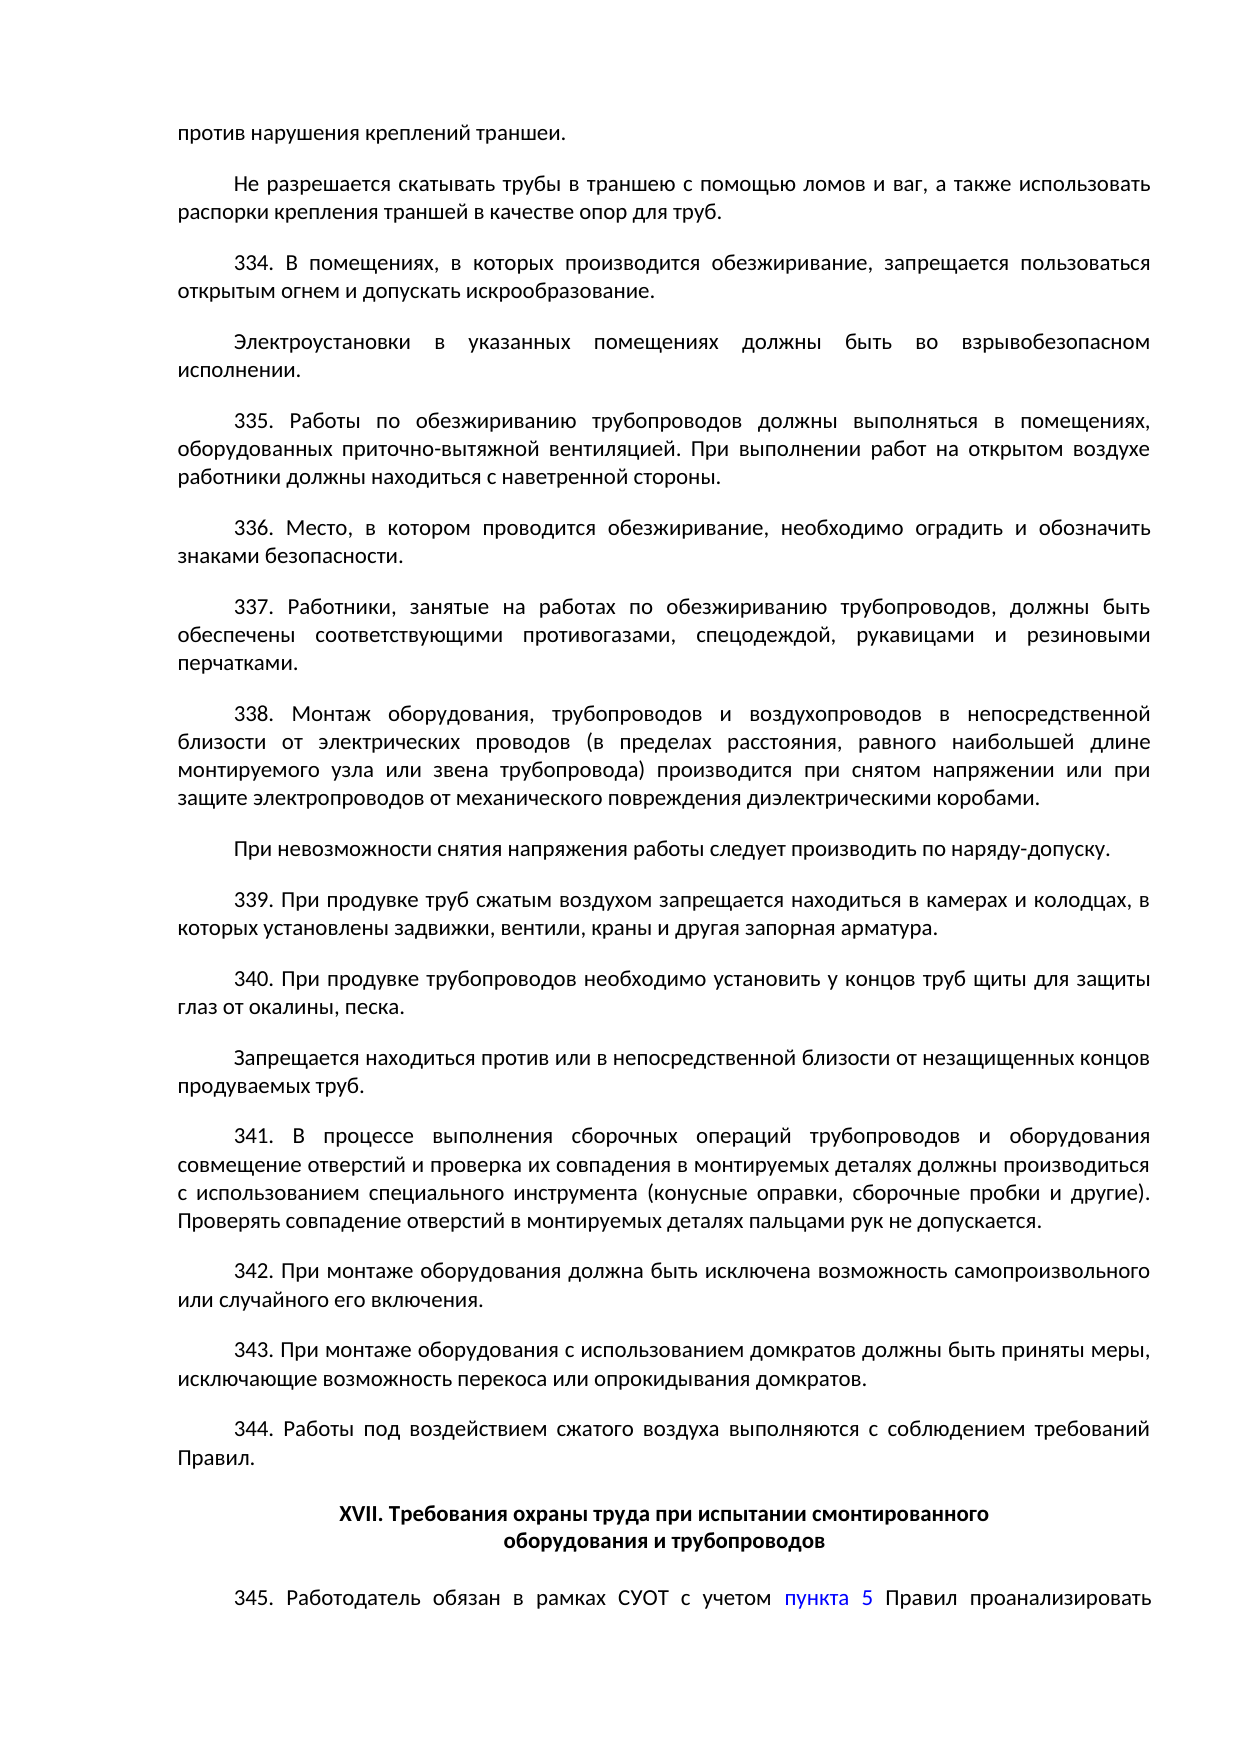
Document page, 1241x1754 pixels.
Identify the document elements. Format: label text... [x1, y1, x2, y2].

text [177, 1583, 1152, 1611]
title оборудования и трубопроводов [177, 1527, 1152, 1555]
text 344. Работы под воздействием сжатого воздуха выполняются с соблюдением требований Правил. [177, 1414, 1152, 1471]
text 334. В помещениях, в которых производится обезжиривание, запрещается пользоваться открытым огнем и допускать искрообразование. [177, 248, 1152, 304]
text 343. При монтаже оборудования с использованием домкратов должны быть приняты меры, исключающие возможность перекоса или опрокидывания домкратов. [177, 1336, 1152, 1392]
text 342. При монтаже оборудования должна быть исключена возможность самопроизвольного или случайного его включения. [177, 1257, 1152, 1313]
text Запрещается находиться против или в непосредственной близости от незащищенных концов продуваемых труб. [177, 1043, 1152, 1099]
text 336. Место, в котором проводится обезжиривание, необходимо оградить и обозначить знаками безопасности. [177, 513, 1152, 569]
text 340. При продувке трубопроводов необходимо установить у концов труб щиты для защиты глаз от окалины, песка. [177, 964, 1152, 1020]
text 337. Работники, занятые на работах по обезжириванию трубопроводов, должны быть обеспечены соответствующими противогазами, спецодеждой, рукавицами и резиновыми перчатками. [177, 592, 1152, 676]
text При невозможности снятия напряжения работы следует производить по наряду-допуску. [177, 834, 1152, 862]
text 335. Работы по обезжириванию трубопроводов должны выполняться в помещениях, оборудованных приточно-вытяжной вентиляцией. При выполнении работ на открытом воздухе работники должны находиться с наветренной стороны. [177, 406, 1152, 490]
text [177, 118, 1152, 146]
text 338. Монтаж оборудования, трубопроводов и воздухопроводов в непосредственной близости от электрических проводов (в пределах расстояния, равного наибольшей длине монтируемого узла или звена трубопровода) производится при снятом напряжении или при защите электропроводов от механического повреждения диэлектрическими коробами. [177, 699, 1152, 811]
text 339. При продувке труб сжатым воздухом запрещается находиться в камерах и колодцах, в которых установлены задвижки, вентили, краны и другая запорная арматура. [177, 885, 1152, 941]
text Электроустановки в указанных помещениях должны быть во взрывобезопасном исполнении. [177, 327, 1152, 383]
text Не разрешается скатывать трубы в траншею с помощью ломов и ваг, а также использовать распорки крепления траншей в качестве опор для труб. [177, 169, 1152, 225]
text 341. В процессе выполнения сборочных операций трубопроводов и оборудования совмещение отверстий и проверка их совпадения в монтируемых деталях должны производиться с использованием специального инструмента (конусные оправки, сборочные пробки и другие). Проверять совпадение отверстий в монтируемых деталях пальцами рук не допускается. [177, 1122, 1152, 1234]
title XVII. Требования охраны труда при испытании смонтированного [177, 1499, 1152, 1527]
